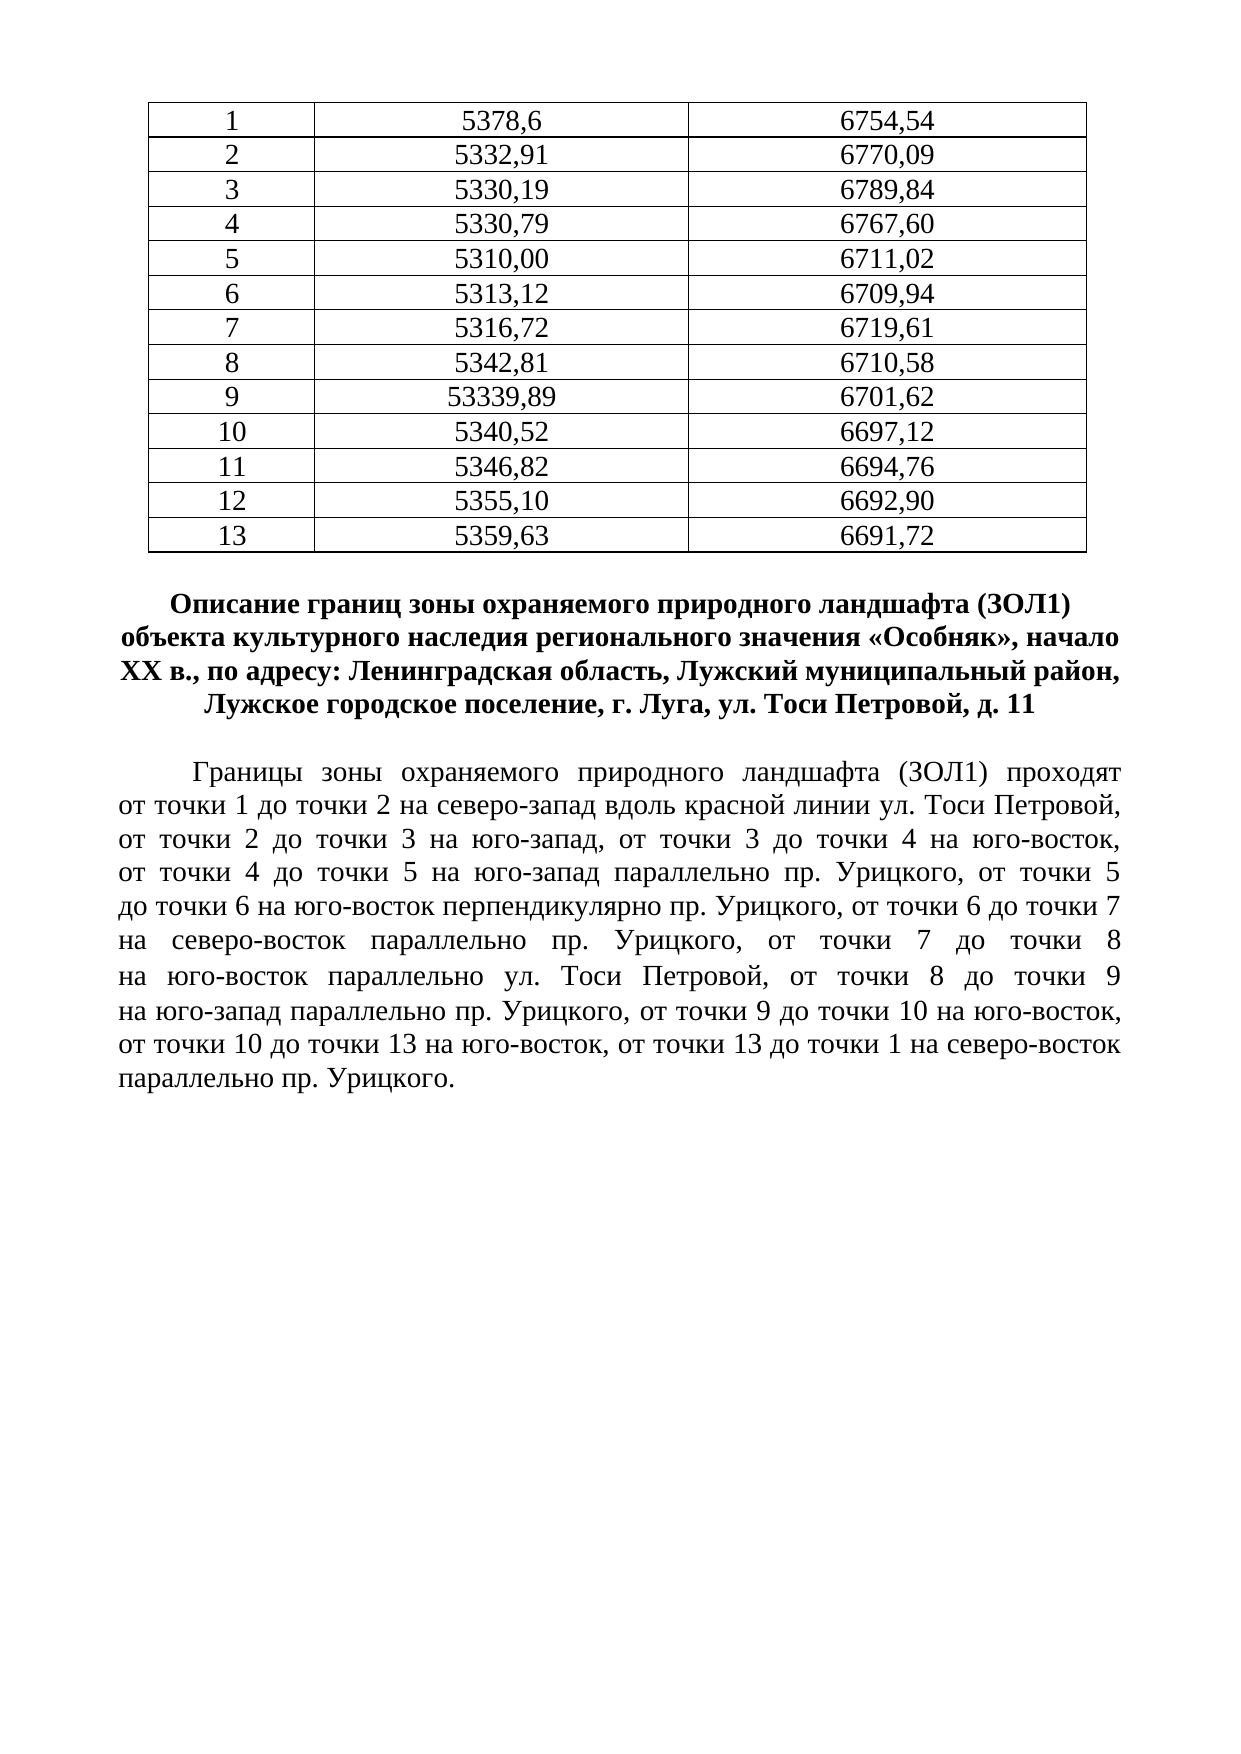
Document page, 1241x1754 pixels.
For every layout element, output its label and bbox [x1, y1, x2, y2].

table_header [107, 102, 1133, 1630]
